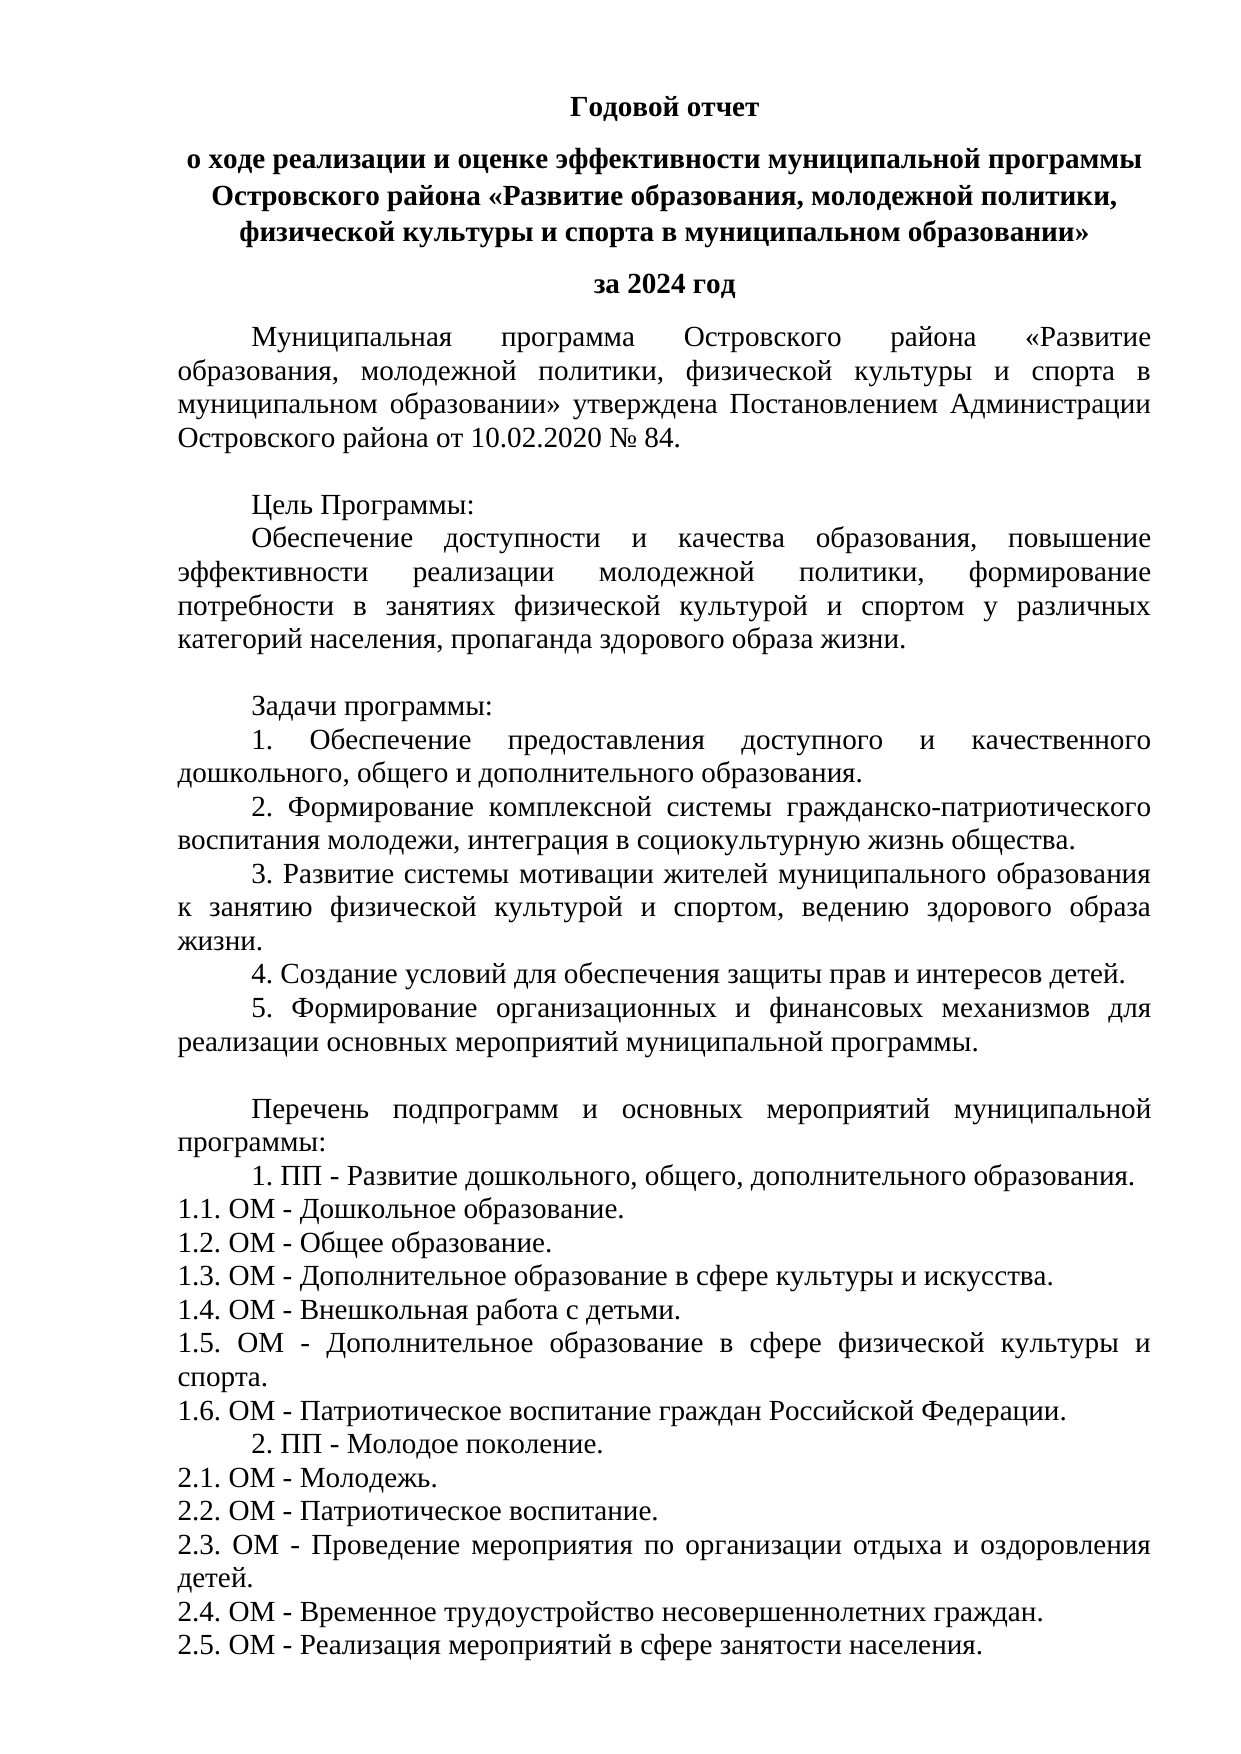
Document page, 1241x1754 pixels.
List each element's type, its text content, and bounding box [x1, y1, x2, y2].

text 1.6. ОМ - Патриотическое воспитание граждан Российской Федерации. [177, 1393, 1152, 1426]
text за 2024 год [177, 267, 1152, 300]
text 4. Создание условий для обеспечения защиты прав и интересов детей. [177, 957, 1152, 990]
text 2.2. ОМ - Патриотическое воспитание. [177, 1493, 1152, 1527]
text 2. Формирование комплексной системы гражданско-патриотического воспитания молодежи, интеграция в социокультурную жизнь общества. [177, 789, 1152, 856]
text 2. ПП - Молодое поколение. [177, 1426, 1152, 1460]
text 1.5. ОМ - Дополнительное образование в сфере физической культуры и спорта. [177, 1326, 1152, 1393]
text Цель Программы: [177, 487, 1152, 521]
text 2.1. ОМ - Молодежь. [177, 1460, 1152, 1493]
text 3. Развитие системы мотивации жителей муниципального образования к занятию физической культурой и спортом, ведению здорового образа жизни. [177, 856, 1152, 957]
text 2.4. ОМ - Временное трудоустройство несовершеннолетних граждан. [177, 1594, 1152, 1627]
text 1. ПП - Развитие дошкольного, общего, дополнительного образования. [177, 1158, 1152, 1191]
text 1.4. ОМ - Внешкольная работа с детьми. [177, 1292, 1152, 1326]
text Задачи программы: [177, 688, 1152, 722]
text 1.3. ОМ - Дополнительное образование в сфере культуры и искусства. [177, 1258, 1152, 1292]
text Обеспечение доступности и качества образования, повышение эффективности реализации молодежной политики, формирование потребности в занятиях физической культурой и спортом у различных категорий населения, пропаганда здорового образа жизни. [177, 521, 1152, 655]
text 2.3. ОМ - Проведение мероприятия по организации отдыха и оздоровления детей. [177, 1527, 1152, 1594]
text 1.2. ОМ - Общее образование. [177, 1225, 1152, 1258]
text 2.5. ОМ - Реализация мероприятий в сфере занятости населения. [177, 1627, 1152, 1661]
text 1. Обеспечение предоставления доступного и качественного дошкольного, общего и дополнительного образования. [177, 722, 1152, 789]
text Годовой отчет [177, 89, 1152, 122]
text о ходе реализации и оценке эффективности муниципальной программы Островского района «Развитие образования, молодежной политики, физической культуры и спорта в муниципальном образовании» [177, 141, 1152, 247]
text 5. Формирование организационных и финансовых механизмов для реализации основных мероприятий муниципальной программы. [177, 990, 1152, 1057]
text 1.1. ОМ - Дошкольное образование. [177, 1191, 1152, 1225]
text Муниципальная программа Островского района «Развитие образования, молодежной политики, физической культуры и спорта в муниципальном образовании» утверждена Постановлением Администрации Островского района от 10.02.2020 № 84. [177, 319, 1152, 453]
text Перечень подпрограмм и основных мероприятий муниципальной программы: [177, 1091, 1152, 1158]
